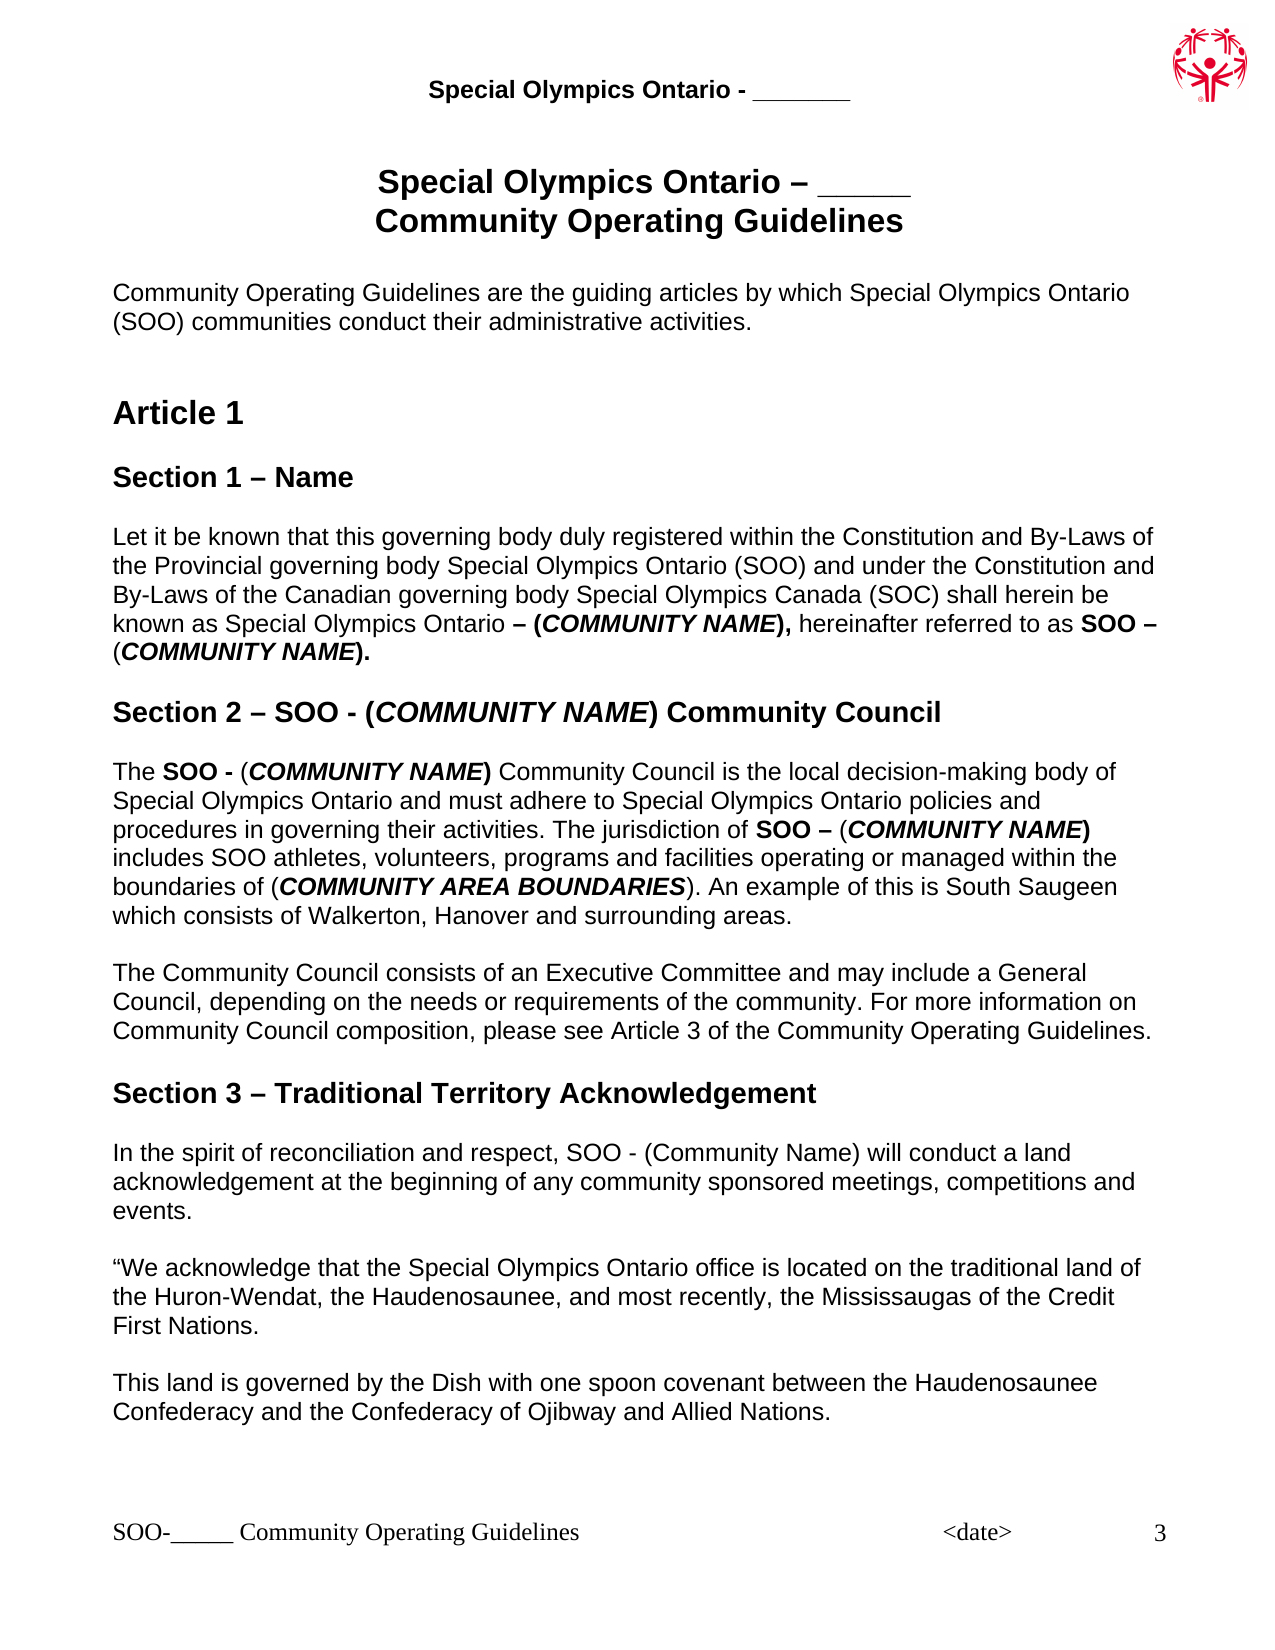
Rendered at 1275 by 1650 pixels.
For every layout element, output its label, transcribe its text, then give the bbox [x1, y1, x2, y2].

text In the spirit of reconciliation and respect, SOO - (Community Name) will conduct a land acknowledgement at the beginning of any community sponsored meetings, competitions and events. [112, 1138, 1167, 1224]
picture [1169, 23, 1250, 110]
subtitle Article 1 [112, 393, 1167, 431]
text Community Operating Guidelines are the guiding articles by which Special Olympics Ontario (SOO) communities conduct their administrative activities. [112, 278, 1167, 335]
text “We acknowledge that the Special Olympics Ontario office is located on the traditional land of the Huron-Wendat, the Haudenosaunee, and most recently, the Mississaugas of the Credit First Nations. [112, 1253, 1167, 1339]
subtitle Section 1 – Name [112, 460, 1167, 493]
text The SOO - (COMMUNITY NAME) Community Council is the local decision-making body of Special Olympics Ontario and must adhere to Special Olympics Ontario policies and procedures in governing their activities. The jurisdiction of SOO – (COMMUNITY NAME) includes SOO athletes, volunteers, programs and facilities operating or managed within the boundaries of (COMMUNITY AREA BOUNDARIES). An example of this is South Saugeen which consists of Walkerton, Hanover and surrounding areas. [112, 757, 1167, 929]
subtitle Section 2 – SOO - (COMMUNITY NAME) Community Council [112, 695, 1167, 728]
text Special Olympics – _____ [112, 162, 1167, 201]
text Let it be known that this governing body duly registered within the Constitution and By-Laws of the Provincial governing body Special Olympics Ontario (SOO) and under the Constitution and By-Laws of the Canadian governing body Special Olympics Canada (SOC) shall herein be known as Special Olympics Ontario – (COMMUNITY NAME), hereinafter referred to as SOO – (COMMUNITY NAME). [112, 522, 1167, 666]
subtitle Section 3 – Traditional Territory Acknowledgement [112, 1076, 1167, 1109]
text This land is governed by the Dish with one spoon covenant between the Haudenosaunee Confederacy and the Confederacy of Ojibway and Allied Nations. [112, 1368, 1167, 1426]
text The Community Council consists of an Executive Committee and may include a General Council, depending on the needs or requirements of the community. For more information on Community Council composition, please see Article 3 of the Community Operating Guidelines. [112, 958, 1167, 1044]
text Community Operating Guidelines [112, 201, 1167, 239]
